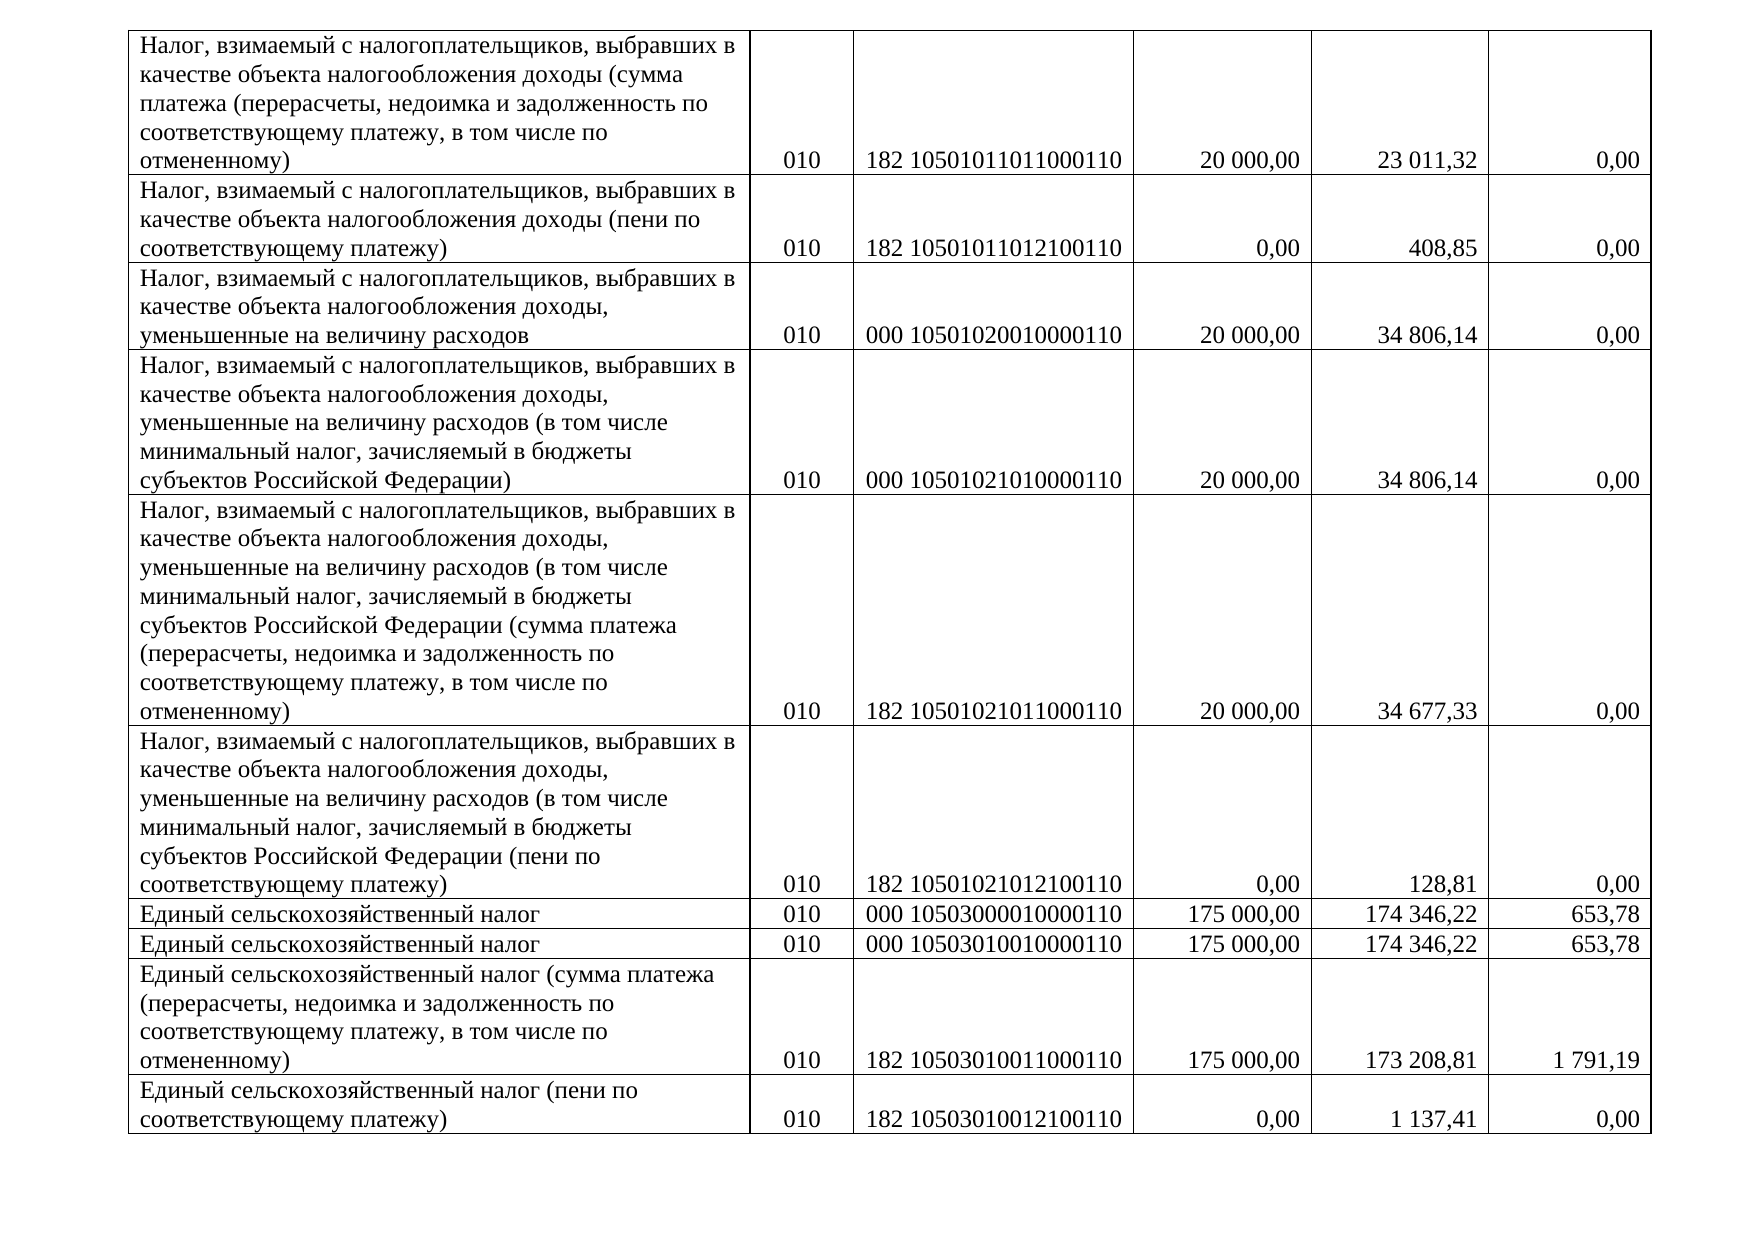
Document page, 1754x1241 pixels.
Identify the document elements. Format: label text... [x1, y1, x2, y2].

table_cell 010 [751, 929, 853, 958]
table_cell 010 [751, 263, 853, 349]
table_cell 182 10501011012100110 [854, 175, 1133, 262]
table_cell Налог, взимаемый с налогоплательщиков, выбравших в качестве объекта налогообложения доходы, уменьшенные на величину расходов (в том числе минимальный налог, зачисляемый в бюджеты субъектов Российской Федерации) [129, 350, 749, 494]
table_cell 175 000,00 [1134, 899, 1311, 928]
table_cell 010 [751, 495, 853, 725]
table_cell 408,85 [1312, 175, 1488, 262]
table_cell 182 10503010011000110 [854, 959, 1133, 1074]
table_cell 34 806,14 [1312, 263, 1488, 349]
table_cell 173 208,81 [1312, 959, 1488, 1074]
table_cell 000 10503000010000110 [854, 899, 1133, 928]
table_cell 010 [751, 1075, 853, 1132]
table_cell Единый сельскохозяйственный налог [129, 929, 749, 958]
table_cell 000 10501021010000110 [854, 350, 1133, 494]
table_cell 653,78 [1489, 929, 1650, 958]
table_cell Налог, взимаемый с налогоплательщиков, выбравших в качестве объекта налогообложения доходы (пени по соответствующему платежу) [129, 175, 749, 262]
table_cell 0,00 [1134, 175, 1311, 262]
table_cell 010 [751, 726, 853, 898]
table_cell 0,00 [1134, 1075, 1311, 1132]
table_cell 182 10501021012100110 [854, 726, 1133, 898]
table_cell Единый сельскохозяйственный налог (пени по соответствующему платежу) [129, 1075, 749, 1132]
table_cell 000 10501020010000110 [854, 263, 1133, 349]
table_cell 1 791,19 [1489, 959, 1650, 1074]
table_cell 010 [751, 899, 853, 928]
table_cell 23 011,32 [1312, 31, 1488, 174]
table_cell 34 677,33 [1312, 495, 1488, 725]
table_cell 20 000,00 [1134, 263, 1311, 349]
table_cell 182 10501021011000110 [854, 495, 1133, 725]
table_cell 0,00 [1489, 263, 1650, 349]
table_cell Налог, взимаемый с налогоплательщиков, выбравших в качестве объекта налогообложения доходы, уменьшенные на величину расходов (в том числе минимальный налог, зачисляемый в бюджеты субъектов Российской Федерации (пени по соответствующему платежу) [129, 726, 749, 898]
table_cell 34 806,14 [1312, 350, 1488, 494]
table_cell Налог, взимаемый с налогоплательщиков, выбравших в качестве объекта налогообложения доходы (сумма платежа (перерасчеты, недоимка и задолженность по соответствующему платежу, в том числе по отмененному) [129, 31, 749, 174]
table_cell 128,81 [1312, 726, 1488, 898]
table_cell 175 000,00 [1134, 959, 1311, 1074]
table_cell Единый сельскохозяйственный налог (сумма платежа (перерасчеты, недоимка и задолженность по соответствующему платежу, в том числе по отмененному) [129, 959, 749, 1074]
table_cell 010 [751, 31, 853, 174]
table_cell Налог, взимаемый с налогоплательщиков, выбравших в качестве объекта налогообложения доходы, уменьшенные на величину расходов [129, 263, 749, 349]
table_cell 20 000,00 [1134, 31, 1311, 174]
table_cell 0,00 [1489, 350, 1650, 494]
table_cell 653,78 [1489, 899, 1650, 928]
table_cell Единый сельскохозяйственный налог [129, 899, 749, 928]
table_cell Налог, взимаемый с налогоплательщиков, выбравших в качестве объекта налогообложения доходы, уменьшенные на величину расходов (в том числе минимальный налог, зачисляемый в бюджеты субъектов Российской Федерации (сумма платежа (перерасчеты, недоимка и задолженность по соответствующему платежу, в том числе по отмененному) [129, 495, 749, 725]
table_cell 0,00 [1489, 1075, 1650, 1132]
table_cell 010 [751, 175, 853, 262]
table_cell 0,00 [1489, 31, 1650, 174]
table_cell 174 346,22 [1312, 899, 1488, 928]
table_cell 0,00 [1489, 495, 1650, 725]
table_cell 0,00 [1489, 726, 1650, 898]
table_cell 000 10503010010000110 [854, 929, 1133, 958]
table_cell 20 000,00 [1134, 350, 1311, 494]
table_cell 182 10503010012100110 [854, 1075, 1133, 1132]
table_cell 1 137,41 [1312, 1075, 1488, 1132]
table_cell 182 10501011011000110 [854, 31, 1133, 174]
table_cell 010 [751, 959, 853, 1074]
table_cell 175 000,00 [1134, 929, 1311, 958]
table_cell 0,00 [1134, 726, 1311, 898]
table_cell 010 [751, 350, 853, 494]
table_cell 174 346,22 [1312, 929, 1488, 958]
table_cell 0,00 [1489, 175, 1650, 262]
table_cell 20 000,00 [1134, 495, 1311, 725]
